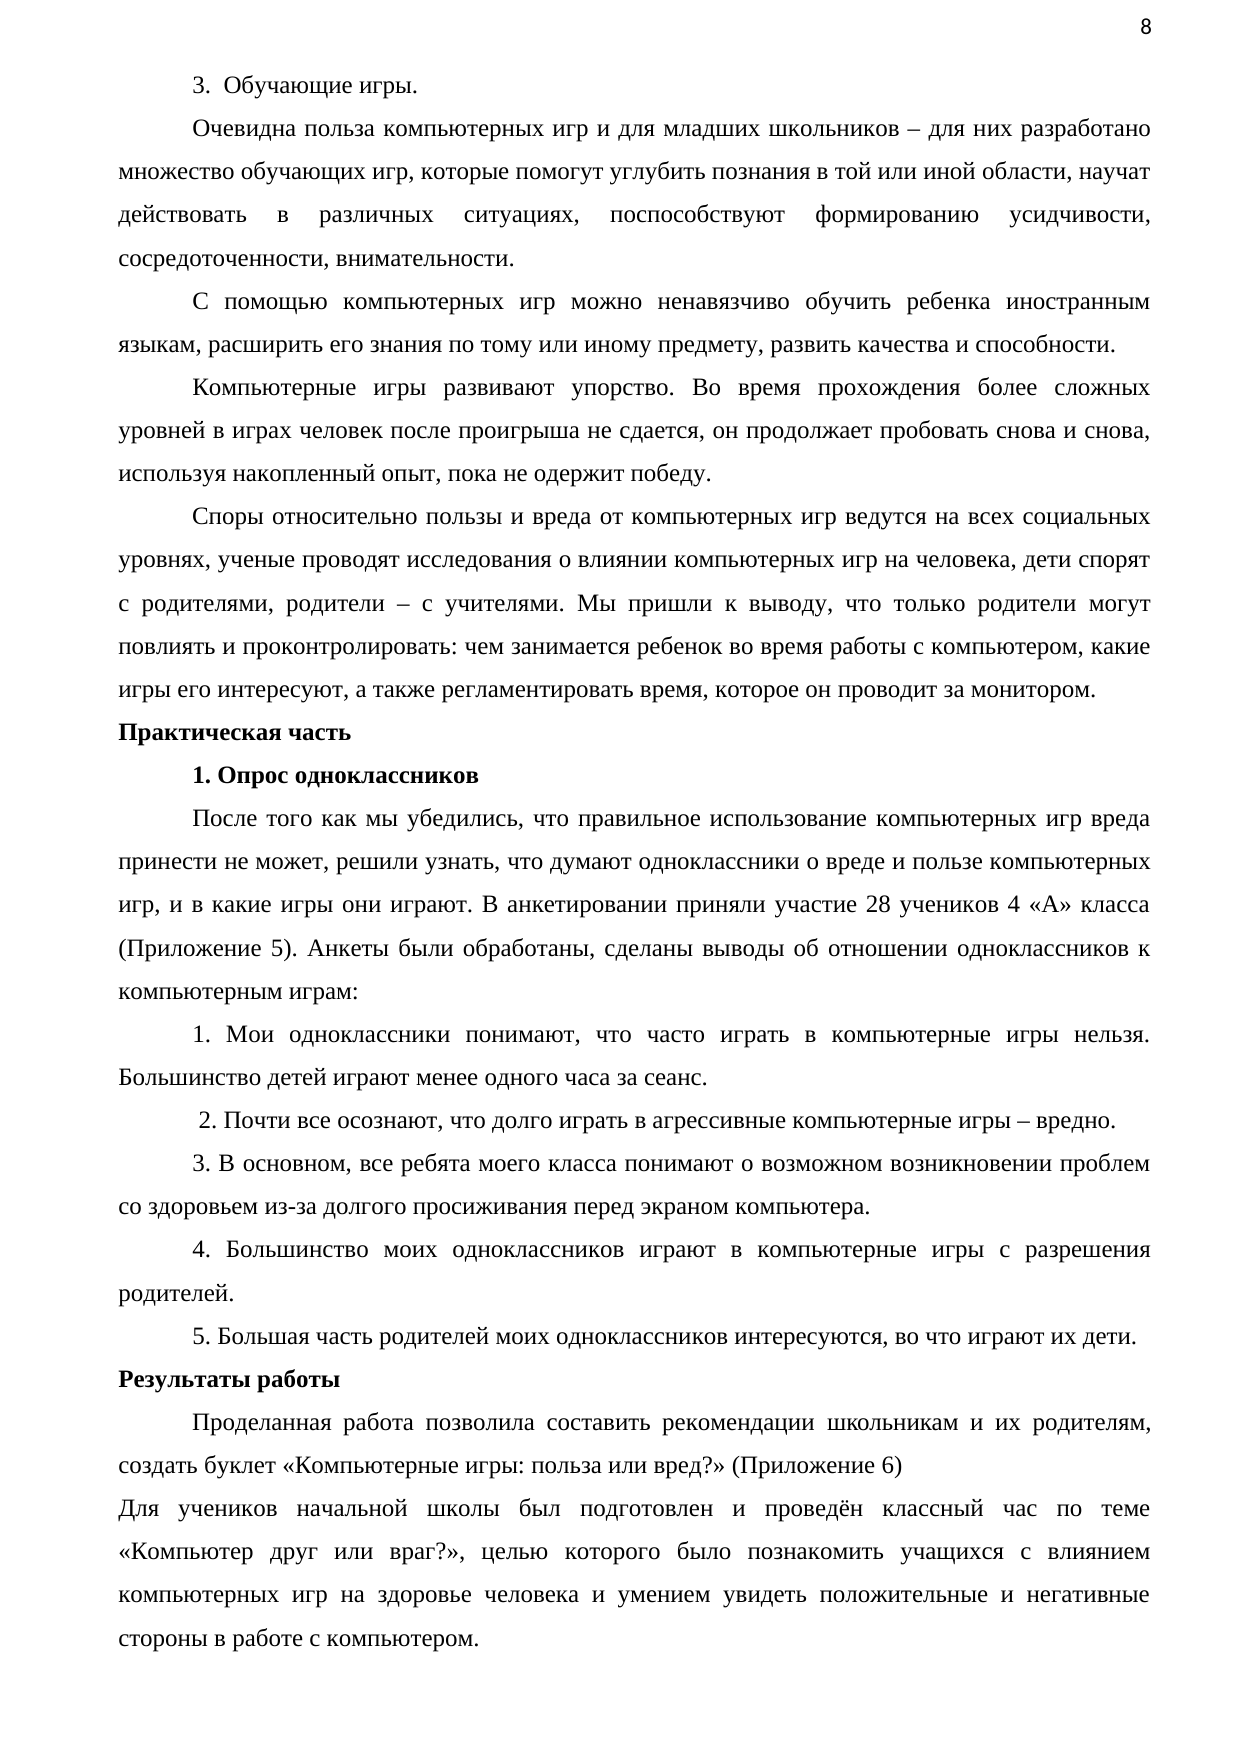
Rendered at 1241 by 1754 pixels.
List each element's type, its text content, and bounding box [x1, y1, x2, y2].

list Практическая часть [118, 717, 1152, 746]
text 1. Опрос одноклассников [118, 760, 1152, 789]
text 5. Большая часть родителей моих одноклассников интересуются, во что играют их дети. [118, 1321, 1152, 1349]
text Для учеников начальной школы был подготовлен и проведён классный час по теме «Компьютер друг или враг?», целью которого было познакомить учащихся с влиянием компьютерных игр на здоровье человека и умением увидеть положительные и негативные стороны в работе с компьютером. [118, 1493, 1152, 1651]
text Компьютерные игры развивают упорство. Во время прохождения более сложных уровней в играх человек после проигрыша не сдается, он продолжает пробовать снова и снова, используя накопленный опыт, пока не одержит победу. [118, 372, 1152, 487]
text 1. Мои одноклассники понимают, что часто играть в компьютерные игры нельзя. Большинство детей играют менее одного часа за сеанс. [118, 1019, 1152, 1091]
text После того как мы убедились, что правильное использование компьютерных игр вреда принести не может, решили узнать, что думают одноклассники о вреде и пользе компьютерных игр, и в какие игры они играют. В анкетировании приняли участие 28 учеников 4 «А» класса (Приложение 5). Анкеты были обработаны, сделаны выводы об отношении одноклассников к компьютерным играм: [118, 803, 1152, 1004]
text 3. В основном, все ребята моего класса понимают о возможном возникновении проблем со здоровьем из-за долгого просиживания перед экраном компьютера. [118, 1148, 1152, 1220]
text 4. Большинство моих одноклассников играют в компьютерные игры с разрешения родителей. [118, 1234, 1152, 1306]
text 3. Обучающие игры. [118, 70, 1152, 99]
list Результаты работы [118, 1364, 1152, 1393]
text Проделанная работа позволила составить рекомендации школьникам и их родителям, создать буклет «Компьютерные игры: польза или вред?» (Приложение 6) [118, 1407, 1152, 1479]
text 2. Почти все осознают, что долго играть в агрессивные компьютерные игры – вредно. [118, 1105, 1152, 1134]
text Споры относительно пользы и вреда от компьютерных игр ведутся на всех социальных уровнях, ученые проводят исследования о влиянии компьютерных игр на человека, дети спорят с родителями, родители – с учителями. Мы пришли к выводу, что только родители могут повлиять и проконтролировать: чем занимается ребенок во время работы с компьютером, какие игры его интересуют, а также регламентировать время, которое он проводит за монитором. [118, 501, 1152, 703]
text С помощью компьютерных игр можно ненавязчиво обучить ребенка иностранным языкам, расширить его знания по тому или иному предмету, развить качества и способности. [118, 286, 1152, 358]
text Очевидна польза компьютерных игр и для младших школьников – для них разработано множество обучающих игр, которые помогут углубить познания в той или иной области, научат действовать в различных ситуациях, поспособствуют формированию усидчивости, сосредоточенности, внимательности. [118, 113, 1152, 271]
